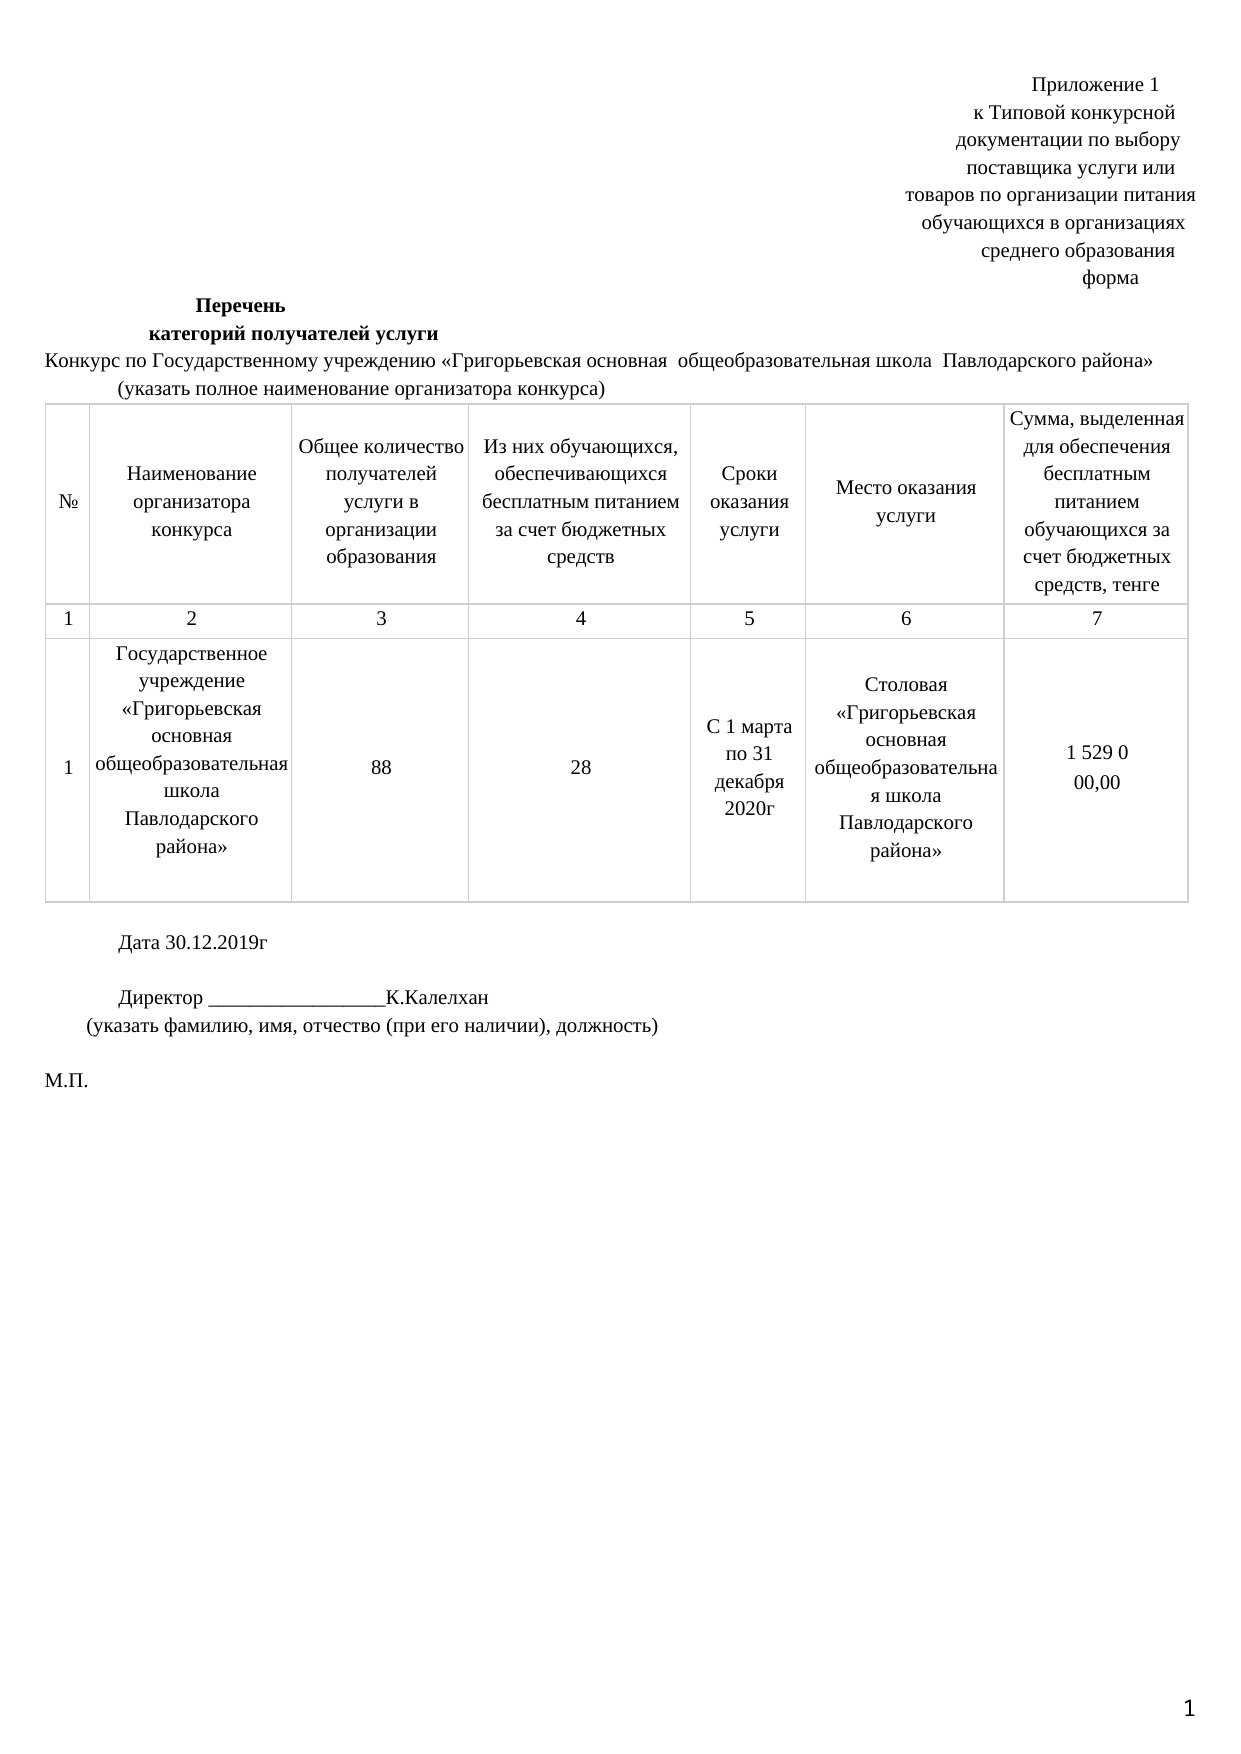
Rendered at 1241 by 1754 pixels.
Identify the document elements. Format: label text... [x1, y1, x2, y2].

table_header Общее количество получателей услуги в организации образования [292, 405, 468, 603]
table_cell С 1 марта по 31 декабря 2020г [691, 639, 805, 901]
table_cell Государственное учреждение «Григорьевская основная общеобразовательная школа Павлодарского района» [90, 639, 291, 901]
text Дата 30.12.2019г [44, 930, 1196, 982]
table_cell 7 [1005, 605, 1187, 638]
table_cell 5 [691, 605, 805, 638]
table_header Наименование организатора конкурса [90, 405, 291, 603]
table_cell 4 [469, 605, 690, 638]
table_cell 1 529 0 00,00 [1005, 639, 1187, 901]
table_cell 6 [806, 605, 1003, 638]
table_cell Столовая «Григорьевская основная общеобразовательная школа Павлодарского района» [806, 639, 1003, 901]
text М.П. [44, 1068, 1196, 1092]
table_cell 2 [90, 605, 291, 638]
table_cell 88 [292, 639, 468, 901]
table_header Место оказания услуги [806, 405, 1003, 603]
table_header № [46, 405, 89, 603]
text Директор _________________К.Калелхан (указать фамилию, имя, отчество (при его наличии), должность) [44, 985, 1196, 1037]
table_header Из них обучающихся, обеспечивающихся бесплатным питанием за счет бюджетных средств [469, 405, 690, 603]
table_cell 28 [469, 639, 690, 901]
table_header Сумма, выделенная для обеспечения бесплатным питанием обучающихся за счет бюджетных средств, тенге [1005, 405, 1187, 603]
text форма [44, 265, 1196, 289]
table_cell 1 [46, 605, 89, 638]
table_cell 3 [292, 605, 468, 638]
table_header Сроки оказания услуги [691, 405, 805, 603]
text Перечень категорий получателей услуги [44, 293, 1196, 344]
table_cell 1 [46, 639, 89, 901]
text Конкурс по Государственному учреждению «Григорьевская основная общеобразовательная школа Павлодарского района» (указать полное наименование организатора конкурса) [44, 348, 1196, 400]
text Приложение 1 к Типовой конкурсной документации по выбору поставщика услуги или товаров по организации питания обучающихся в организациях среднего образования [44, 72, 1196, 262]
